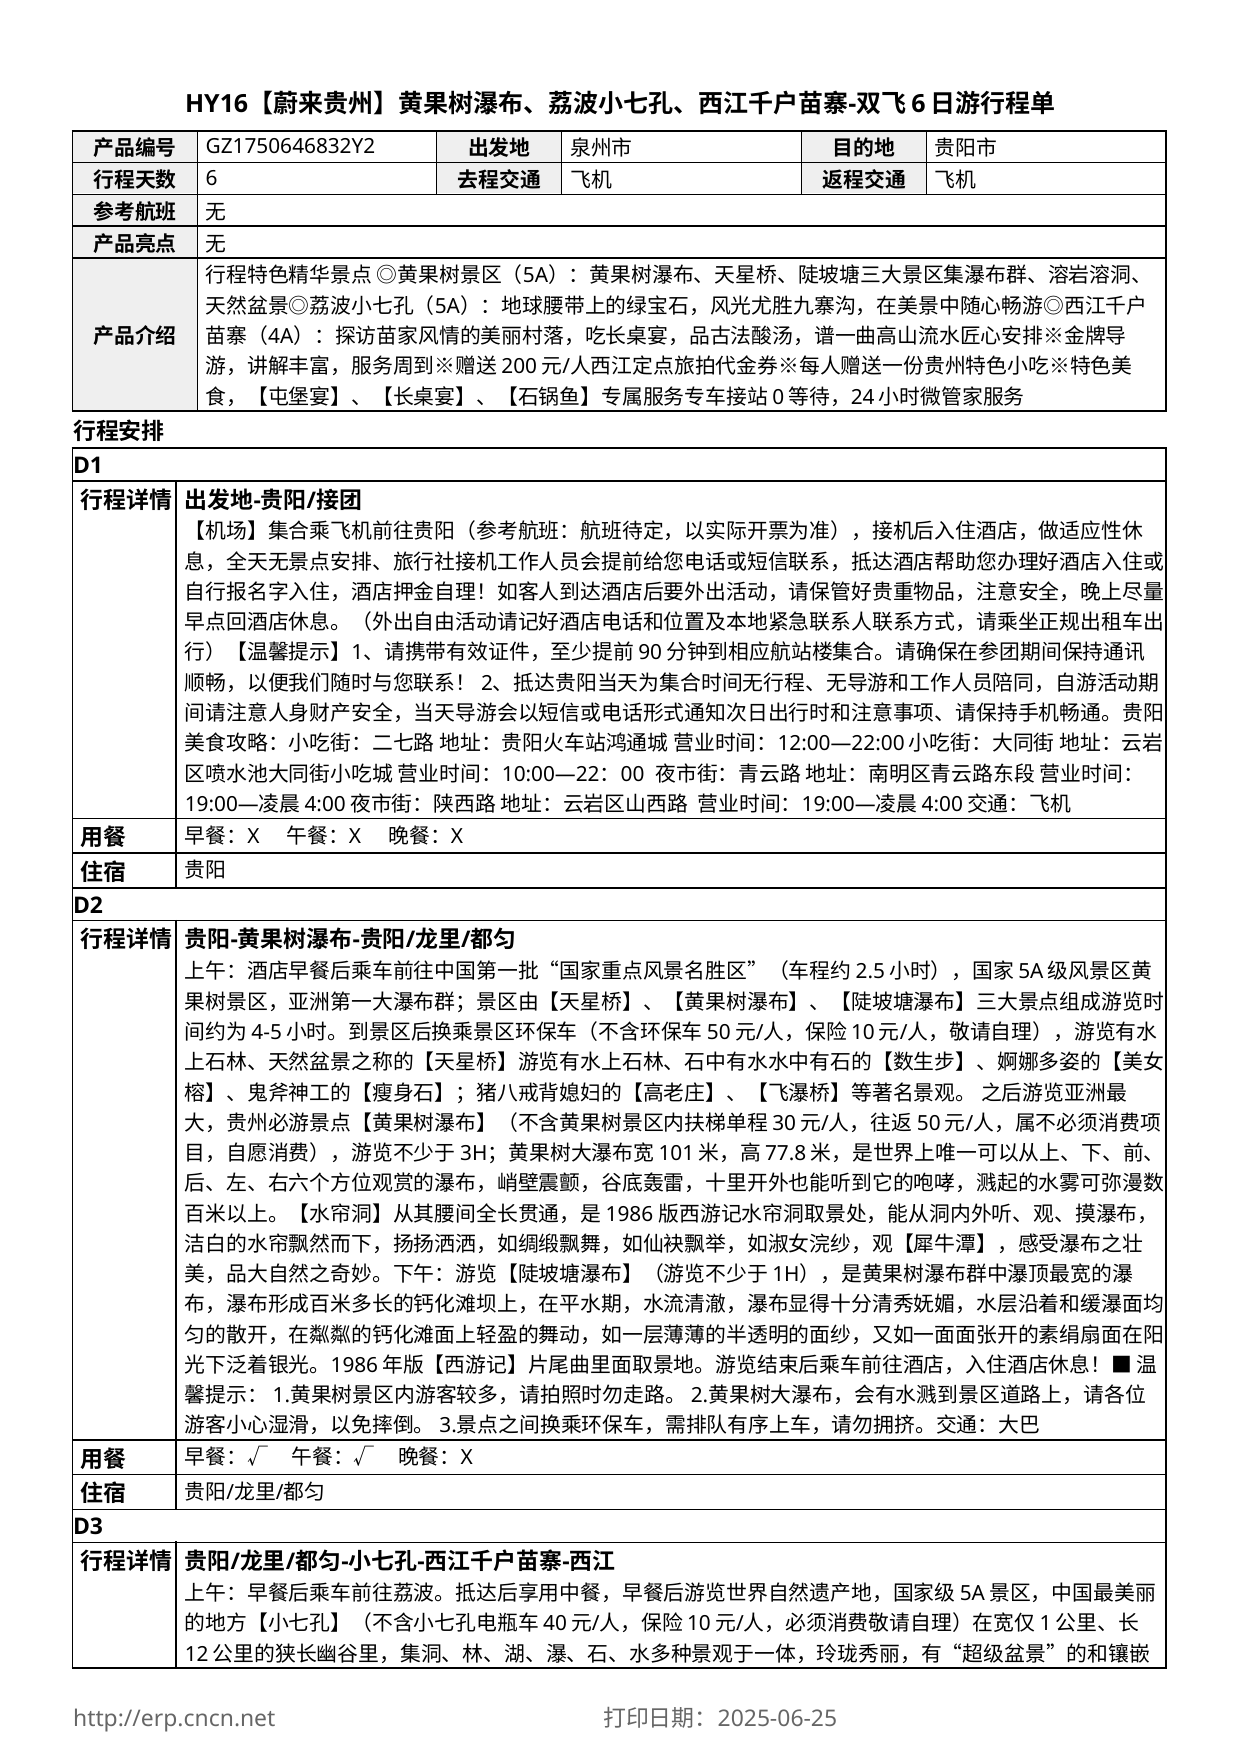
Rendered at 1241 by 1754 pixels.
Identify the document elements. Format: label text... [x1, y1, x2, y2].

table_cell 住宿 [73, 854, 175, 887]
text HY16【蔚来贵州】黄果树瀑布、荔波小七孔、西江千户苗寨-双飞6日游行程单 [73, 83, 1167, 119]
table_cell 6 [198, 163, 436, 193]
table_header 目的地 [802, 132, 926, 162]
table_cell 产品介绍 [73, 259, 197, 410]
table_cell 行程天数 [73, 163, 197, 193]
table_header D1 [73, 449, 1165, 480]
table_cell 用餐 [73, 819, 175, 852]
table_cell 贵阳 [177, 854, 1165, 887]
table_cell 参考航班 [73, 195, 197, 225]
table_cell 行程特色 [198, 259, 1165, 410]
table_cell D2 [73, 889, 1165, 920]
table_cell 行程详情 [73, 921, 175, 1439]
table_cell 去程交通 [437, 163, 561, 193]
table_cell 行程详情 [73, 482, 175, 817]
text 行程安排 [73, 413, 1167, 446]
table_cell 飞机 [927, 163, 1165, 193]
table_cell 贵阳/龙里/都匀 [177, 1475, 1165, 1508]
table_cell 贵阳-黄果树瀑布-贵阳/龙里/都匀 上午：酒店早餐后乘车前往中国第一批“国家重点风景名胜区”（车程约2.5小时），国家5A级风景区黄果树景区，亚洲第一大瀑布群；景区由【天星桥】、【黄果树瀑布】、【陡坡塘瀑布】三大景点组成游览时间约为4-5小时。到景区后换乘景区环保车（不含环保车50元/人，保险10元/人，敬请自理），游览有水上石林、天然盆景之称的【天星桥】游览有水上石林、石中有水水中有石的【数生步】、婀娜多姿的【美女榕】、鬼斧神工的【瘦身石】；猪八戒背媳妇的【高老庄】、【飞瀑桥】等著名景观。 之后游览亚洲最大，贵州必游景点【黄果树瀑布】（不含黄果树景区内扶梯单程30元/人，往返 50元/人，属不必须消费项目，自愿消费），游览不少于 3H；黄果树大瀑布宽101米，高77.8米，是世界上唯一可以从上、下、前、后、左、右六个方位观赏的瀑布，峭壁震颤，谷底轰雷，十里开外也能听到它的咆哮，溅起的水雾可弥漫数百米以上。【水帘洞】从其腰间全长贯通，是1986 版西游记水帘洞取景处，能从洞内外听、观、摸瀑布，洁白的水帘飘然而下，扬扬洒洒，如绸缎飘舞，如仙袂飘举，如淑女浣纱，观【犀牛潭】，感受瀑布之壮美，品大自然之奇妙。 [177, 921, 1165, 1439]
table_header 泉州市 [562, 132, 801, 162]
table_cell D3 [73, 1510, 1165, 1541]
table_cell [177, 1543, 1165, 1667]
table_cell 行程详情 [73, 1543, 175, 1667]
table_cell 早餐：X 午餐：X 晚餐：X [177, 819, 1165, 852]
table_cell 无 [198, 227, 1165, 257]
table_header GZ1750646832Y2 [198, 132, 436, 162]
table_cell 用餐 [73, 1441, 175, 1474]
table_cell 产品亮点 [73, 227, 197, 257]
table_header 出发地 [437, 132, 561, 162]
table_cell 返程交通 [802, 163, 926, 193]
table_cell 出发地-贵阳/接团 【机场】集合乘飞机前往贵阳（参考航班：航班待定，以实际开票为准），接机后入住酒店，做适应性休息，全天无景点安排、旅行社接机工作人员会提前给您电话或短信联系，抵达酒店帮助您办理好酒店入住或自行报名字入住，酒店押金自理！如客人到达酒店后要外出活动，请保管好贵重物品，注意安全，晚上尽量早点回酒店休息。（外出自由活动请记好酒店电话和位置及本地紧急联系人联系方式，请乘坐正规出租车出行） [177, 482, 1165, 817]
table_cell 飞机 [562, 163, 801, 193]
table_cell 无 [198, 195, 1165, 225]
table_cell 早餐：√ 午餐：√ 晚餐：X [177, 1441, 1165, 1474]
table_cell 住宿 [73, 1475, 175, 1508]
table_header 贵阳市 [927, 132, 1165, 162]
table_header 产品编号 [73, 132, 197, 162]
